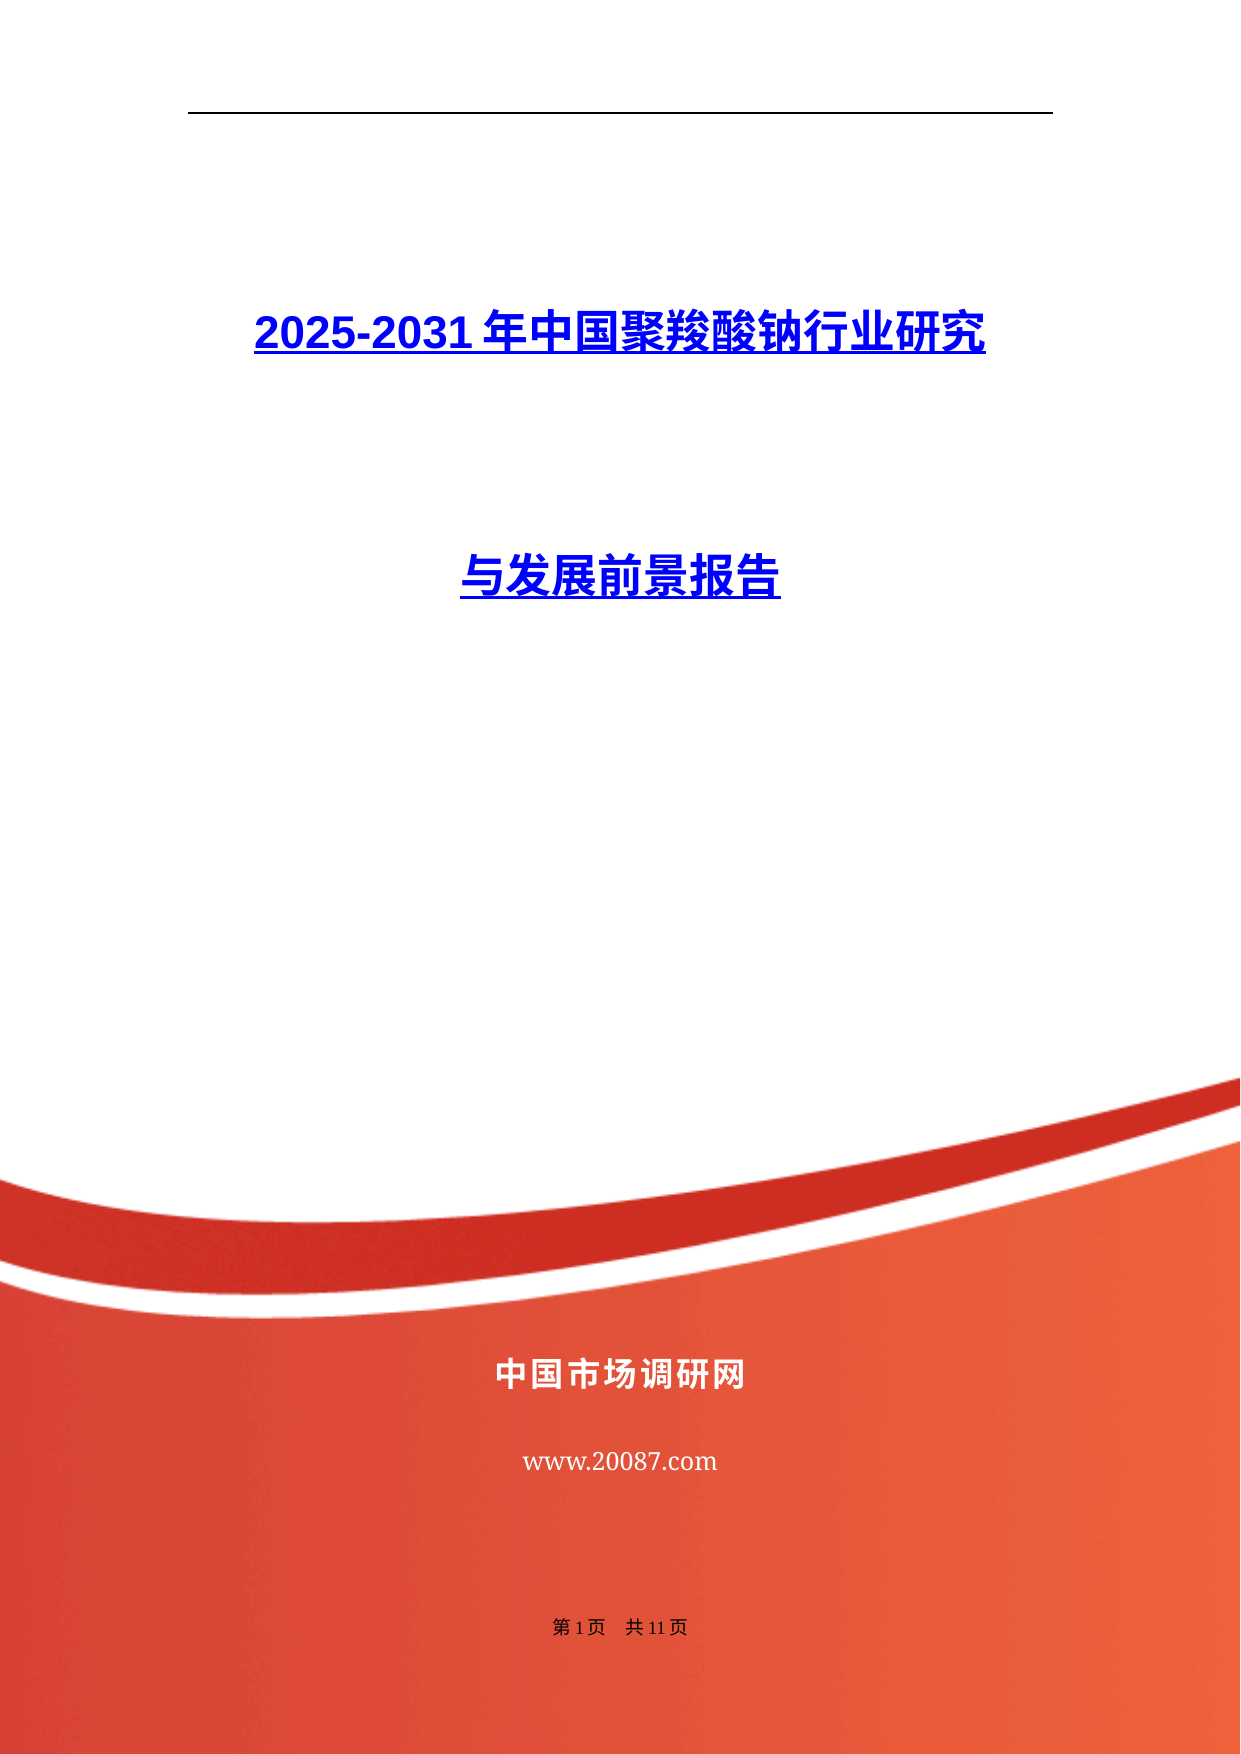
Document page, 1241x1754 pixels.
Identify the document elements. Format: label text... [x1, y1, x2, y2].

text www.20087.com [187, 1428, 1053, 1493]
picture [0, 1006, 1241, 1754]
subtitle 中国市场调研网 [187, 1339, 1053, 1404]
table_header 2025-2031年中国聚羧酸钠行业研究与发展前景报告 [188, 207, 1053, 773]
